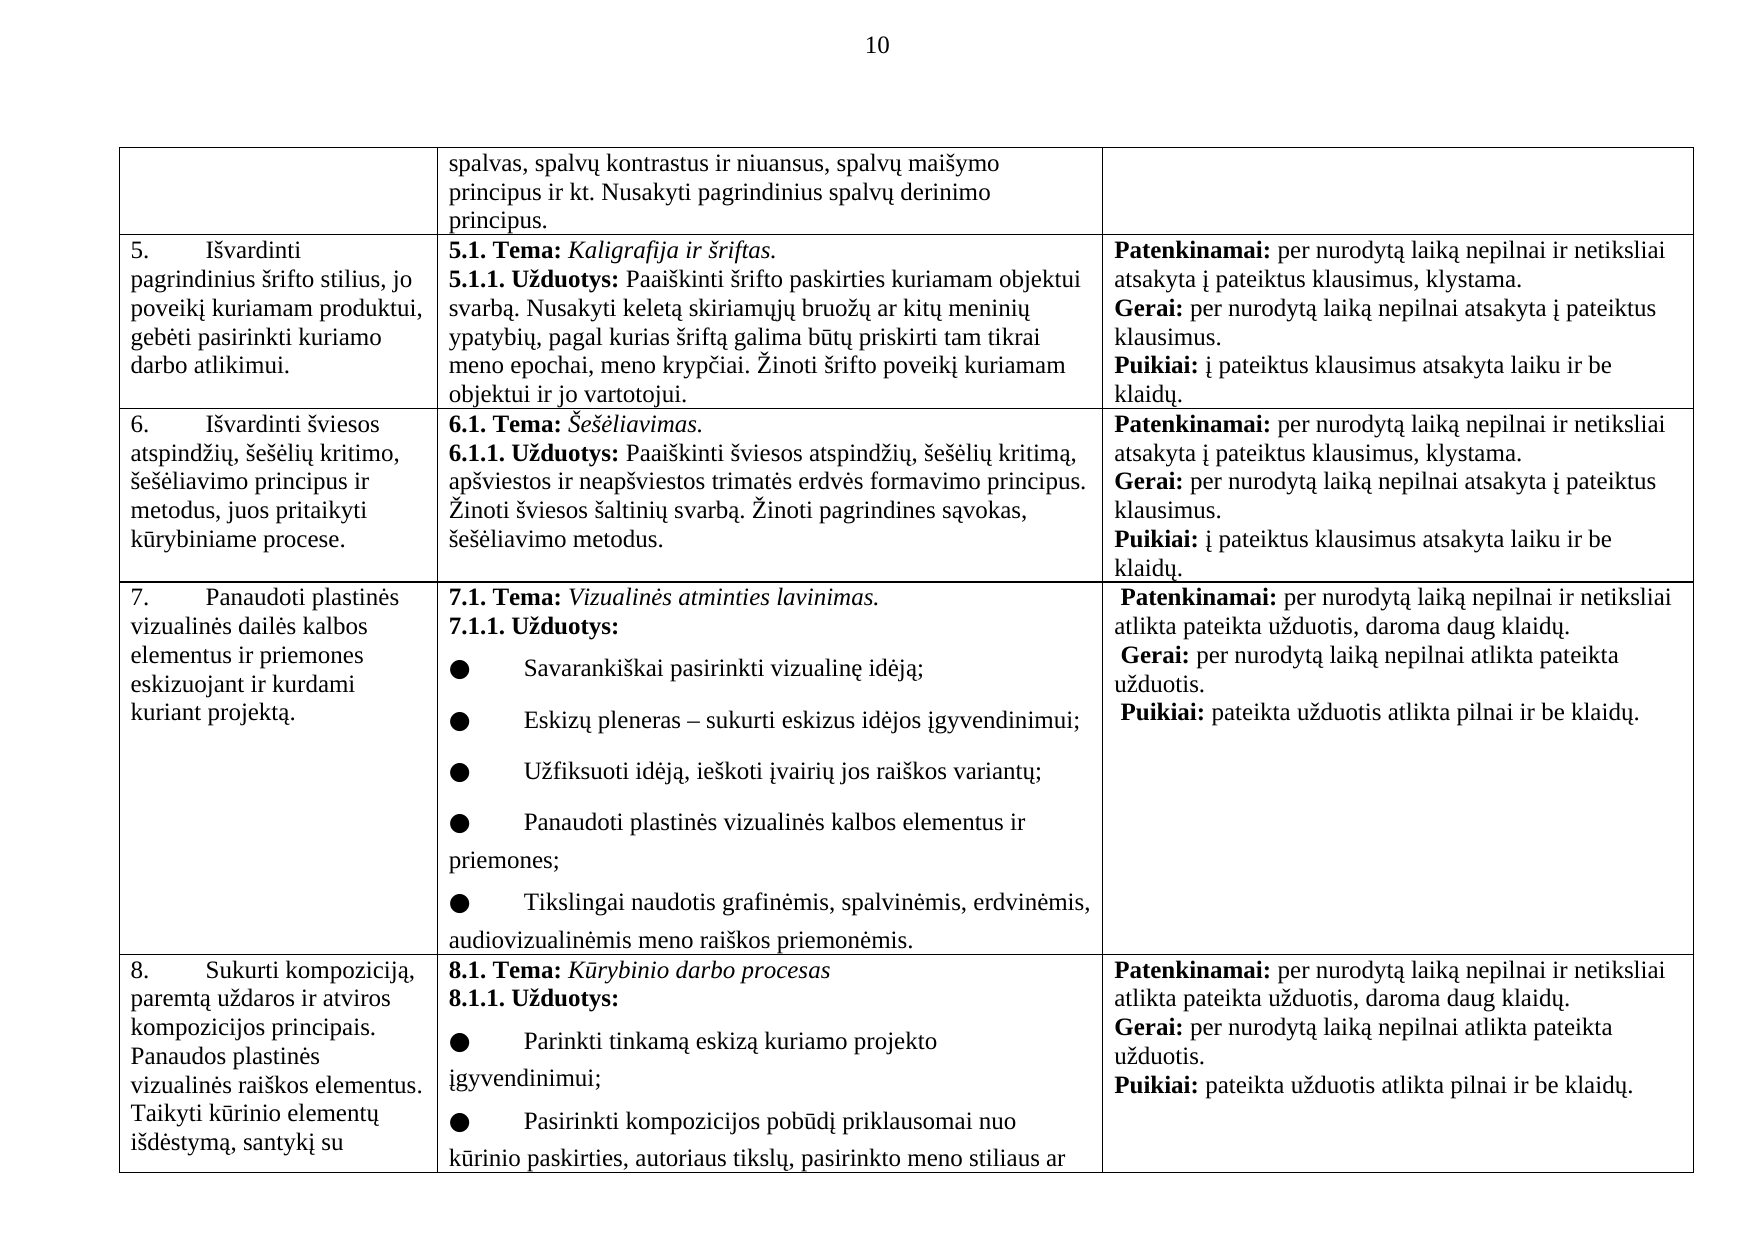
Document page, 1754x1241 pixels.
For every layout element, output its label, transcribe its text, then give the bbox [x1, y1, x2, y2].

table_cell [438, 148, 1102, 234]
table_cell 6.1. Tema: Šešėliavimas. 6.1.1. Užduotys: Paaiškinti šviesos atspindžių, šešėlių kritimą, apšviestos ir neapšviestos trimatės erdvės formavimo principus. Žinoti šviesos šaltinių svarbą. Žinoti pagrindines sąvokas, šešėliavimo metodus. [438, 409, 1102, 581]
table_cell 7.1. Tema: Vizualinės atminties lavinimas. 7.1.1. Užduotys: Savarankiškai pasirinkti vizualinę idėją; Eskizų pleneras – sukurti eskizus idėjos įgyvendinimui; Užfiksuoti idėją, ieškoti įvairių jos raiškos variantų; Panaudoti plastinės vizualinės kalbos elementus ir priemones; Tikslingai naudotis grafinėmis, spalvinėmis, erdvinėmis, audiovizualinėmis meno raiškos priemonėmis. [438, 583, 1102, 954]
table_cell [1103, 148, 1693, 234]
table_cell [1103, 955, 1693, 1172]
table_cell Išvardinti šviesos atspindžių, šešėlių kritimo, šešėliavimo principus ir metodus, juos pritaikyti kūrybiniame procese. [120, 409, 437, 581]
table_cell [120, 148, 437, 234]
table_cell Panaudoti plastinės vizualinės dailės kalbos elementus ir priemones eskizuojant ir kurdami kuriant projektą. [120, 583, 437, 954]
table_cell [120, 955, 437, 1172]
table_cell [438, 955, 1102, 1172]
table_cell Išvardinti pagrindinius šrifto stilius, jo poveikį kuriamam produktui, gebėti pasirinkti kuriamo darbo atlikimui. [120, 235, 437, 408]
table_cell 5.1. Tema: Kaligrafija ir šriftas. 5.1.1. Užduotys: Paaiškinti šrifto paskirties kuriamam objektui svarbą. Nusakyti keletą skiriamųjų bruožų ar kitų meninių ypatybių, pagal kurias šriftą galima būtų priskirti tam tikrai meno epochai, meno krypčiai. Žinoti šrifto poveikį kuriamam objektui ir jo vartotojui. [438, 235, 1102, 408]
